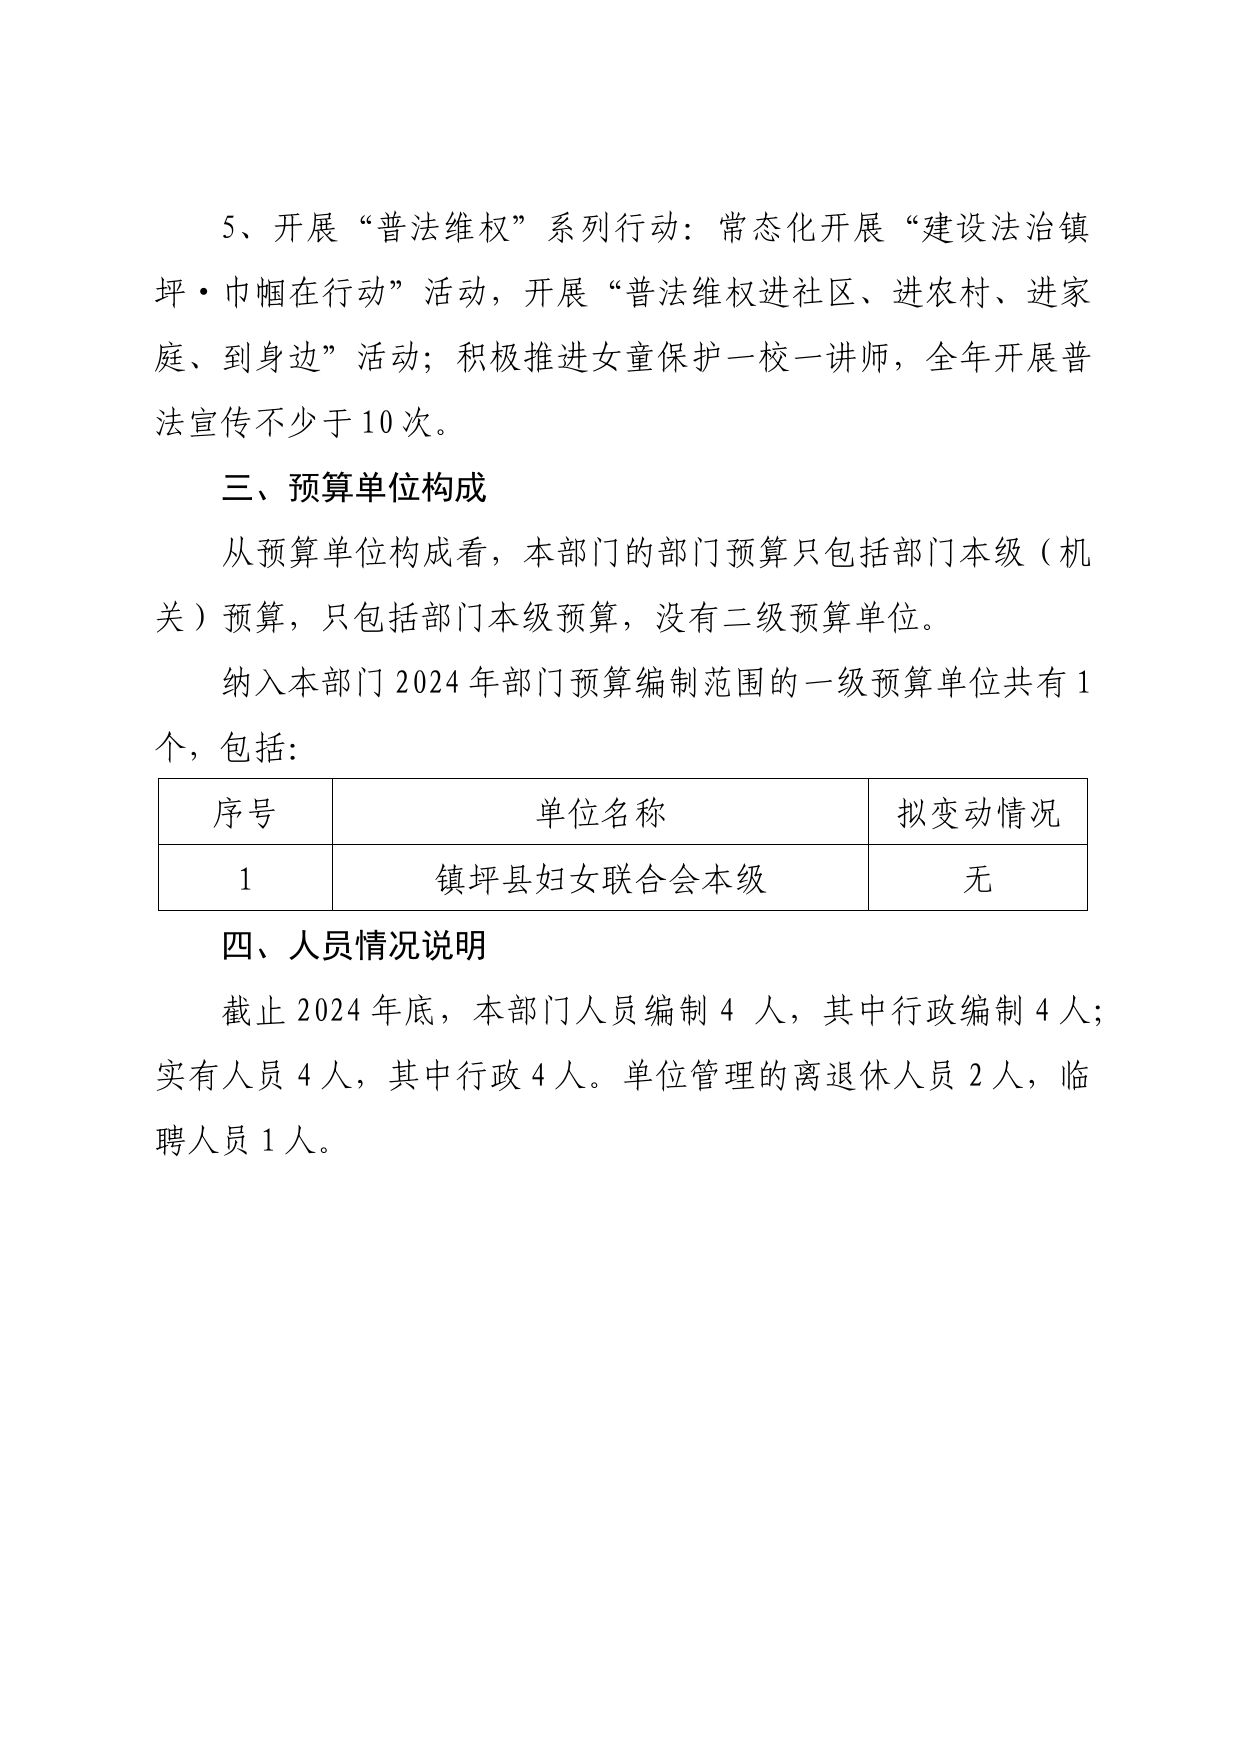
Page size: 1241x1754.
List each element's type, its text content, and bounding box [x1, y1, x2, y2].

table_header 序号 [159, 779, 332, 844]
text 从预算单位构成看，本部门的部门预算只包括部门本级（机关）预算，只包括部门本级预算，没有二级预算单位。 [153, 518, 1092, 648]
table_cell 1 [159, 845, 332, 910]
text 四、人员情况说明 [153, 911, 1092, 976]
text 截止2024年底，本部门人员编制4 人，其中行政编制4人；实有人员4人，其中行政4人。单位管理的离退休人员2人，临聘人员1人。 [153, 976, 1092, 1171]
table_header 单位名称 [333, 779, 868, 844]
table_header 拟变动情况 [869, 779, 1087, 844]
table_cell 无 [869, 845, 1087, 910]
table_cell 镇坪县妇女联合会本级 [333, 845, 868, 910]
text 纳入本部门2024年部门预算编制范围的一级预算单位共有1个，包括： [153, 648, 1092, 778]
text 5、开展“普法维权”系列行动：常态化开展“建设法治镇坪•巾帼在行动”活动，开展“普法维权进社区、进农村、进家庭、到身边”活动；积极推进女童保护一校一讲师，全年开展普法宣传不少于10次。 [153, 193, 1092, 453]
text 三、预算单位构成 [153, 453, 1092, 518]
